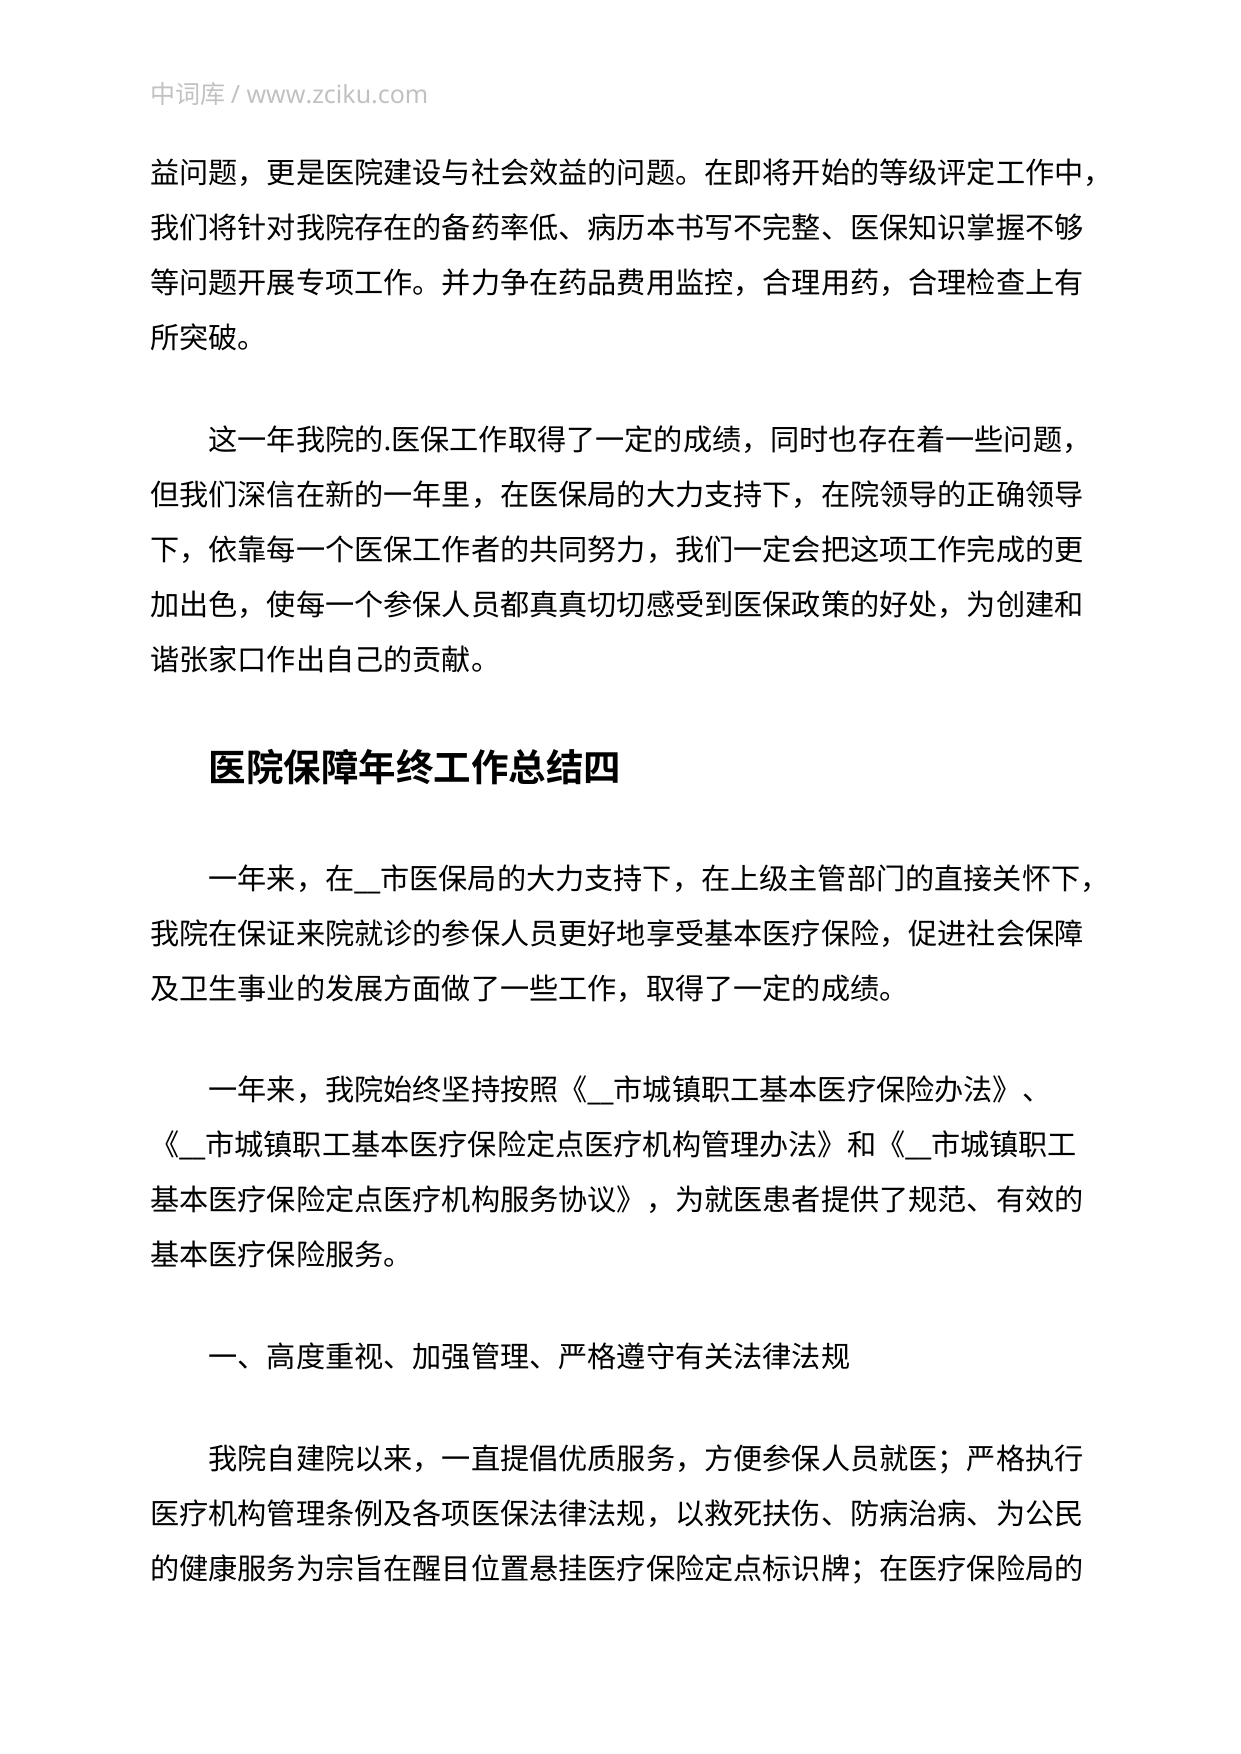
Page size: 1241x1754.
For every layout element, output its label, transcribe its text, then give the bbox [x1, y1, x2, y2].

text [150, 150, 1090, 357]
text 这一年我院的.医保工作取得了一定的成绩，同时也存在着一些问题，但我们深信在新的一年里，在医保局的大力支持下，在院领导的正确领导下，依靠每一个医保工作者的共同努力，我们一定会把这项工作完成的更加出色，使每一个参保人员都真真切切感受到医保政策的好处，为创建和谐张家口作出自己的贡献。 [150, 416, 1090, 678]
text 医院保障年终工作总结四 [150, 738, 1090, 792]
text 一、高度重视、加强管理、严格遵守有关法律法规 [150, 1334, 1090, 1376]
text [150, 1435, 1090, 1587]
text 一年来，在__市医保局的大力支持下，在上级主管部门的直接关怀下，我院在保证来院就诊的参保人员更好地享受基本医疗保险，促进社会保障及卫生事业的发展方面做了一些工作，取得了一定的成绩。 [150, 855, 1090, 1007]
text 一年来，我院始终坚持按照《__市城镇职工基本医疗保险办法》、《__市城镇职工基本医疗保险定点医疗机构管理办法》和《__市城镇职工基本医疗保险定点医疗机构服务协议》，为就医患者提供了规范、有效的基本医疗保险服务。 [150, 1067, 1090, 1274]
